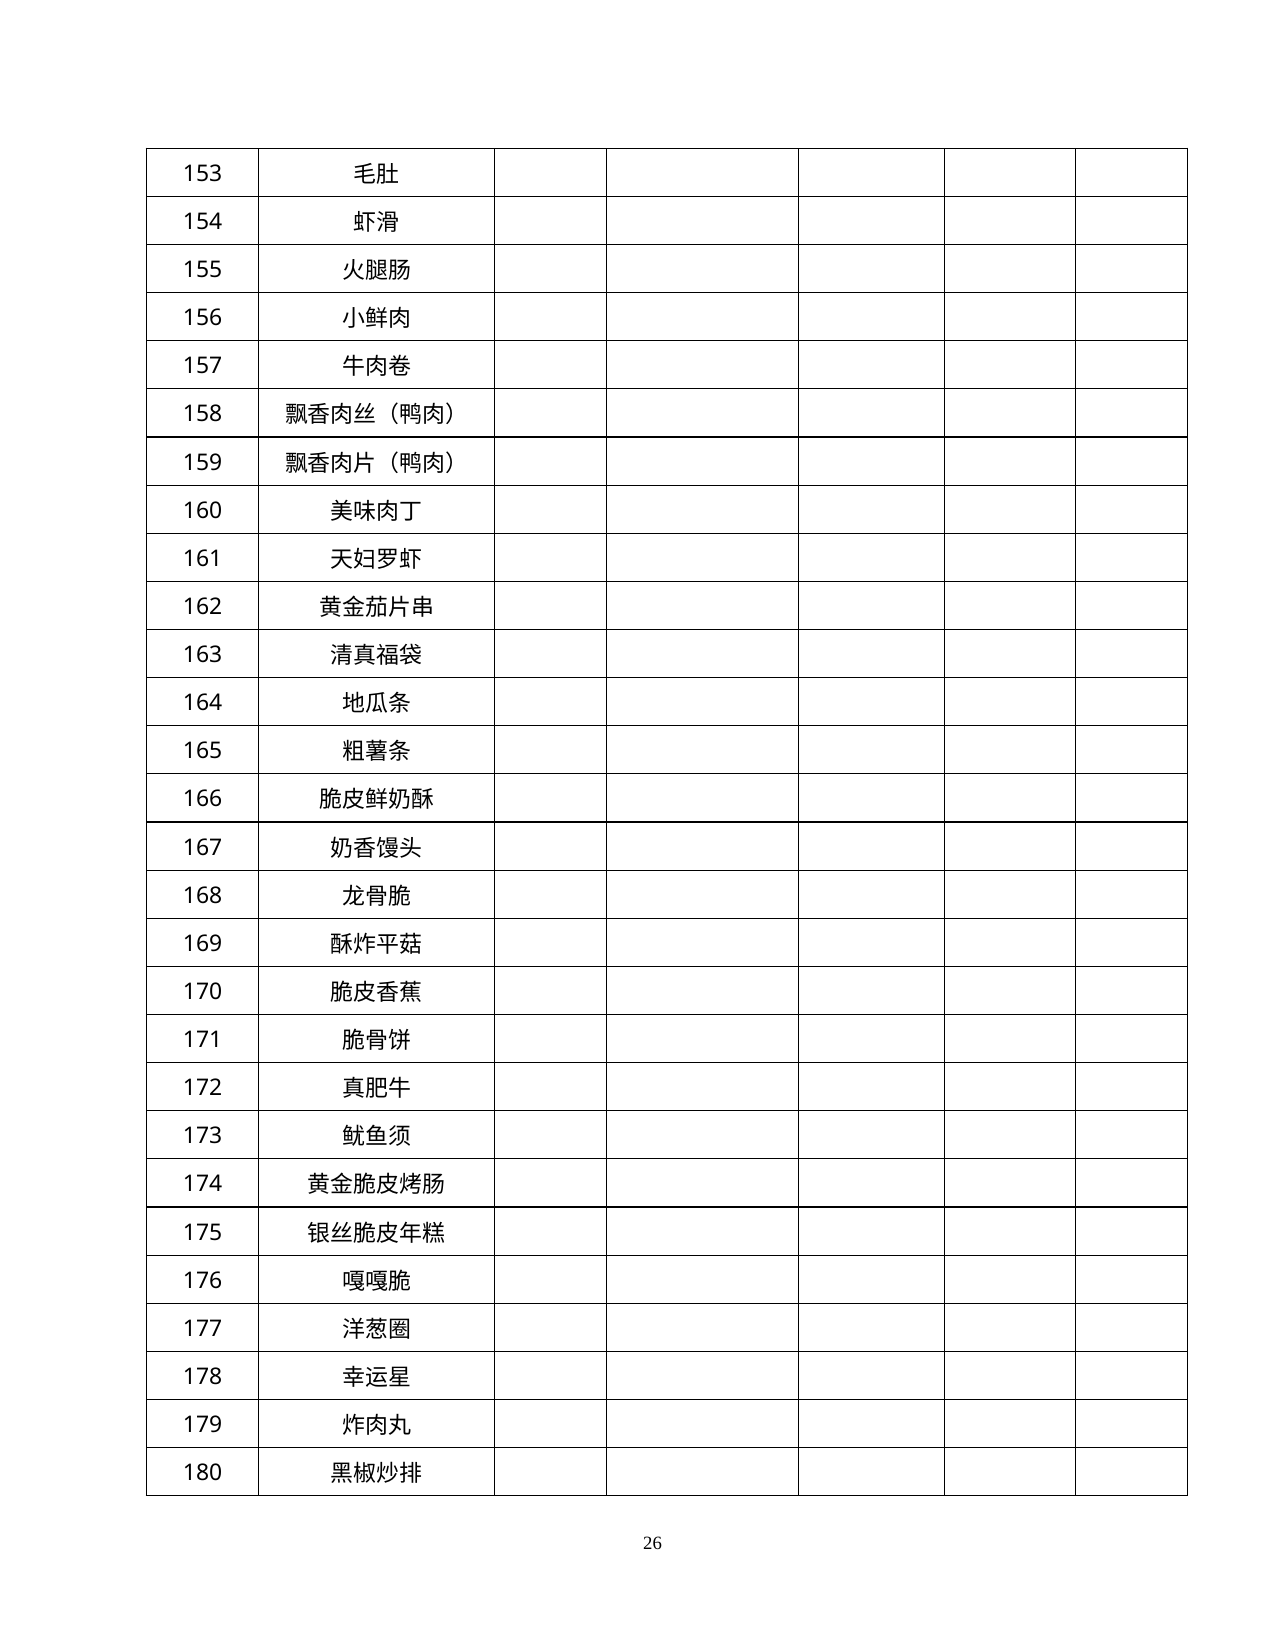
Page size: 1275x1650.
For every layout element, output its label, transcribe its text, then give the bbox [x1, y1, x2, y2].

table_cell [607, 1352, 798, 1399]
table_cell 153 [147, 149, 258, 196]
table_cell [495, 197, 606, 244]
table_cell 幸运星 [259, 1352, 494, 1399]
table_cell [945, 1352, 1075, 1399]
table_cell 小鲜肉 [259, 293, 494, 340]
table_cell [1076, 1159, 1187, 1206]
table_cell [607, 534, 798, 581]
table_cell [799, 726, 944, 773]
table_cell 164 [147, 678, 258, 725]
table_cell [495, 919, 606, 966]
table_cell 鱿鱼须 [259, 1111, 494, 1158]
table_cell [607, 149, 798, 196]
table_cell [945, 245, 1075, 292]
table_cell [1076, 1352, 1187, 1399]
table_cell [945, 678, 1075, 725]
table_cell [495, 1256, 606, 1303]
table_cell 美味肉丁 [259, 486, 494, 533]
table_cell [799, 919, 944, 966]
table_cell [1076, 630, 1187, 677]
table_cell [607, 871, 798, 918]
table_cell 毛肚 [259, 149, 494, 196]
table_cell 154 [147, 197, 258, 244]
table_cell [1076, 245, 1187, 292]
table_cell 银丝脆皮年糕 [259, 1208, 494, 1254]
table_cell [945, 438, 1075, 484]
table_cell [495, 149, 606, 196]
table_cell [945, 197, 1075, 244]
table_cell [607, 1063, 798, 1110]
table_cell [1076, 534, 1187, 581]
table_cell [945, 486, 1075, 533]
table_cell [945, 726, 1075, 773]
table_cell 脆皮鲜奶酥 [259, 774, 494, 821]
table_cell 虾滑 [259, 197, 494, 244]
table_cell [799, 582, 944, 629]
table_cell [495, 486, 606, 533]
table_cell 157 [147, 341, 258, 388]
table_cell [1076, 293, 1187, 340]
table_cell [945, 1015, 1075, 1062]
table_cell [799, 1159, 944, 1206]
table_cell [607, 582, 798, 629]
table_cell [1076, 1015, 1187, 1062]
table_cell [495, 774, 606, 821]
table_cell 龙骨脆 [259, 871, 494, 918]
table_cell [945, 1208, 1075, 1254]
table_cell [799, 1063, 944, 1110]
table_cell [799, 1304, 944, 1351]
table_cell [1076, 774, 1187, 821]
table_cell [945, 871, 1075, 918]
table_cell [607, 438, 798, 484]
table_cell 169 [147, 919, 258, 966]
table_cell 洋葱圈 [259, 1304, 494, 1351]
table_cell 173 [147, 1111, 258, 1158]
table_cell [607, 341, 798, 388]
table_cell 179 [147, 1400, 258, 1447]
table_cell 168 [147, 871, 258, 918]
table_cell [799, 871, 944, 918]
table_cell [607, 1159, 798, 1206]
table_cell 166 [147, 774, 258, 821]
table_cell [607, 1304, 798, 1351]
table_cell [945, 774, 1075, 821]
table_cell [1076, 967, 1187, 1014]
table_cell 167 [147, 823, 258, 869]
table_cell 163 [147, 630, 258, 677]
table_cell [495, 582, 606, 629]
table_cell [495, 534, 606, 581]
table_cell [495, 1208, 606, 1254]
table_cell [799, 967, 944, 1014]
table_cell [945, 1448, 1075, 1495]
table_cell [799, 678, 944, 725]
table_cell [945, 823, 1075, 869]
table_cell [799, 245, 944, 292]
table_cell 176 [147, 1256, 258, 1303]
table_cell [495, 1111, 606, 1158]
table_cell [1076, 1304, 1187, 1351]
table_cell [799, 149, 944, 196]
table_cell [945, 967, 1075, 1014]
table_cell [607, 726, 798, 773]
table_cell [945, 341, 1075, 388]
table_cell [945, 582, 1075, 629]
table_cell [1076, 871, 1187, 918]
table_cell [495, 341, 606, 388]
table_cell [945, 534, 1075, 581]
table_cell [799, 1400, 944, 1447]
table_cell [607, 774, 798, 821]
table_cell [495, 726, 606, 773]
table_cell [799, 197, 944, 244]
table_cell 火腿肠 [259, 245, 494, 292]
table_cell [1076, 1256, 1187, 1303]
table_cell [607, 293, 798, 340]
table_cell 172 [147, 1063, 258, 1110]
table_cell [945, 1063, 1075, 1110]
table_cell 171 [147, 1015, 258, 1062]
table_cell [607, 245, 798, 292]
table_cell [607, 823, 798, 869]
table_cell 170 [147, 967, 258, 1014]
table_cell [945, 1159, 1075, 1206]
table_cell [607, 197, 798, 244]
table_cell [799, 534, 944, 581]
table_cell [607, 630, 798, 677]
table_cell 飘香肉片（鸭肉） [259, 438, 494, 484]
table_cell 地瓜条 [259, 678, 494, 725]
table_cell [945, 149, 1075, 196]
table_cell [1076, 1400, 1187, 1447]
table_cell [799, 486, 944, 533]
table_cell 155 [147, 245, 258, 292]
table_cell 炸肉丸 [259, 1400, 494, 1447]
table_cell 天妇罗虾 [259, 534, 494, 581]
table_cell [1076, 1111, 1187, 1158]
table_cell [799, 823, 944, 869]
table_cell 156 [147, 293, 258, 340]
table_cell [799, 1015, 944, 1062]
table_cell [607, 1256, 798, 1303]
table_cell [495, 438, 606, 484]
table_cell 酥炸平菇 [259, 919, 494, 966]
table_cell [607, 1015, 798, 1062]
table_cell [607, 1208, 798, 1254]
table_cell [1076, 582, 1187, 629]
table_cell [495, 1015, 606, 1062]
table_cell [495, 245, 606, 292]
table_cell [945, 919, 1075, 966]
table_cell [799, 1352, 944, 1399]
table_cell [495, 293, 606, 340]
table_cell [1076, 149, 1187, 196]
table_cell [607, 1111, 798, 1158]
table_cell [1076, 197, 1187, 244]
table_cell 牛肉卷 [259, 341, 494, 388]
table_cell 飘香肉丝（鸭肉） [259, 389, 494, 436]
table_cell [799, 630, 944, 677]
table_cell [945, 1256, 1075, 1303]
table_cell [1076, 678, 1187, 725]
table_cell [799, 438, 944, 484]
table_cell [799, 1208, 944, 1254]
table_cell [607, 919, 798, 966]
table_cell [945, 1111, 1075, 1158]
table_cell 真肥牛 [259, 1063, 494, 1110]
table_cell [799, 1111, 944, 1158]
table_cell [1076, 1448, 1187, 1495]
table_cell 159 [147, 438, 258, 484]
table_cell 黄金脆皮烤肠 [259, 1159, 494, 1206]
table_cell [799, 1448, 944, 1495]
table_cell 177 [147, 1304, 258, 1351]
table_cell 158 [147, 389, 258, 436]
table_cell [945, 1304, 1075, 1351]
table_cell [945, 630, 1075, 677]
table_cell 165 [147, 726, 258, 773]
table_cell [945, 1400, 1075, 1447]
table_cell [1076, 919, 1187, 966]
table_cell [495, 1400, 606, 1447]
table_cell [495, 1159, 606, 1206]
table_cell [495, 389, 606, 436]
table_cell 粗薯条 [259, 726, 494, 773]
table_cell [799, 389, 944, 436]
table_cell 178 [147, 1352, 258, 1399]
table_cell [495, 1063, 606, 1110]
table_cell [495, 1304, 606, 1351]
table_cell 奶香馒头 [259, 823, 494, 869]
table_cell 清真福袋 [259, 630, 494, 677]
table_cell [1076, 438, 1187, 484]
table_cell [495, 1448, 606, 1495]
table_cell [607, 486, 798, 533]
table_cell 162 [147, 582, 258, 629]
table_cell [607, 967, 798, 1014]
table_cell 180 [147, 1448, 258, 1495]
table_cell [607, 678, 798, 725]
table_cell [495, 823, 606, 869]
table_cell [495, 967, 606, 1014]
table_cell 174 [147, 1159, 258, 1206]
table_cell [1076, 486, 1187, 533]
table_cell 黄金茄片串 [259, 582, 494, 629]
table_cell [607, 1448, 798, 1495]
table_cell 175 [147, 1208, 258, 1254]
table_cell 黑椒炒排 [259, 1448, 494, 1495]
table_cell [1076, 1208, 1187, 1254]
table_cell [799, 341, 944, 388]
table_cell 脆骨饼 [259, 1015, 494, 1062]
table_cell [799, 1256, 944, 1303]
table_cell [1076, 726, 1187, 773]
table_cell 160 [147, 486, 258, 533]
table_cell [495, 871, 606, 918]
table_cell [607, 389, 798, 436]
table_cell 嘎嘎脆 [259, 1256, 494, 1303]
table_cell [799, 774, 944, 821]
table_cell 161 [147, 534, 258, 581]
table_cell [1076, 341, 1187, 388]
table_cell [495, 630, 606, 677]
table_cell [1076, 1063, 1187, 1110]
table_cell [495, 1352, 606, 1399]
table_cell [945, 389, 1075, 436]
table_cell 脆皮香蕉 [259, 967, 494, 1014]
table_cell [945, 293, 1075, 340]
table_cell [1076, 823, 1187, 869]
table_cell [799, 293, 944, 340]
table_cell [495, 678, 606, 725]
table_cell [607, 1400, 798, 1447]
table_cell [1076, 389, 1187, 436]
